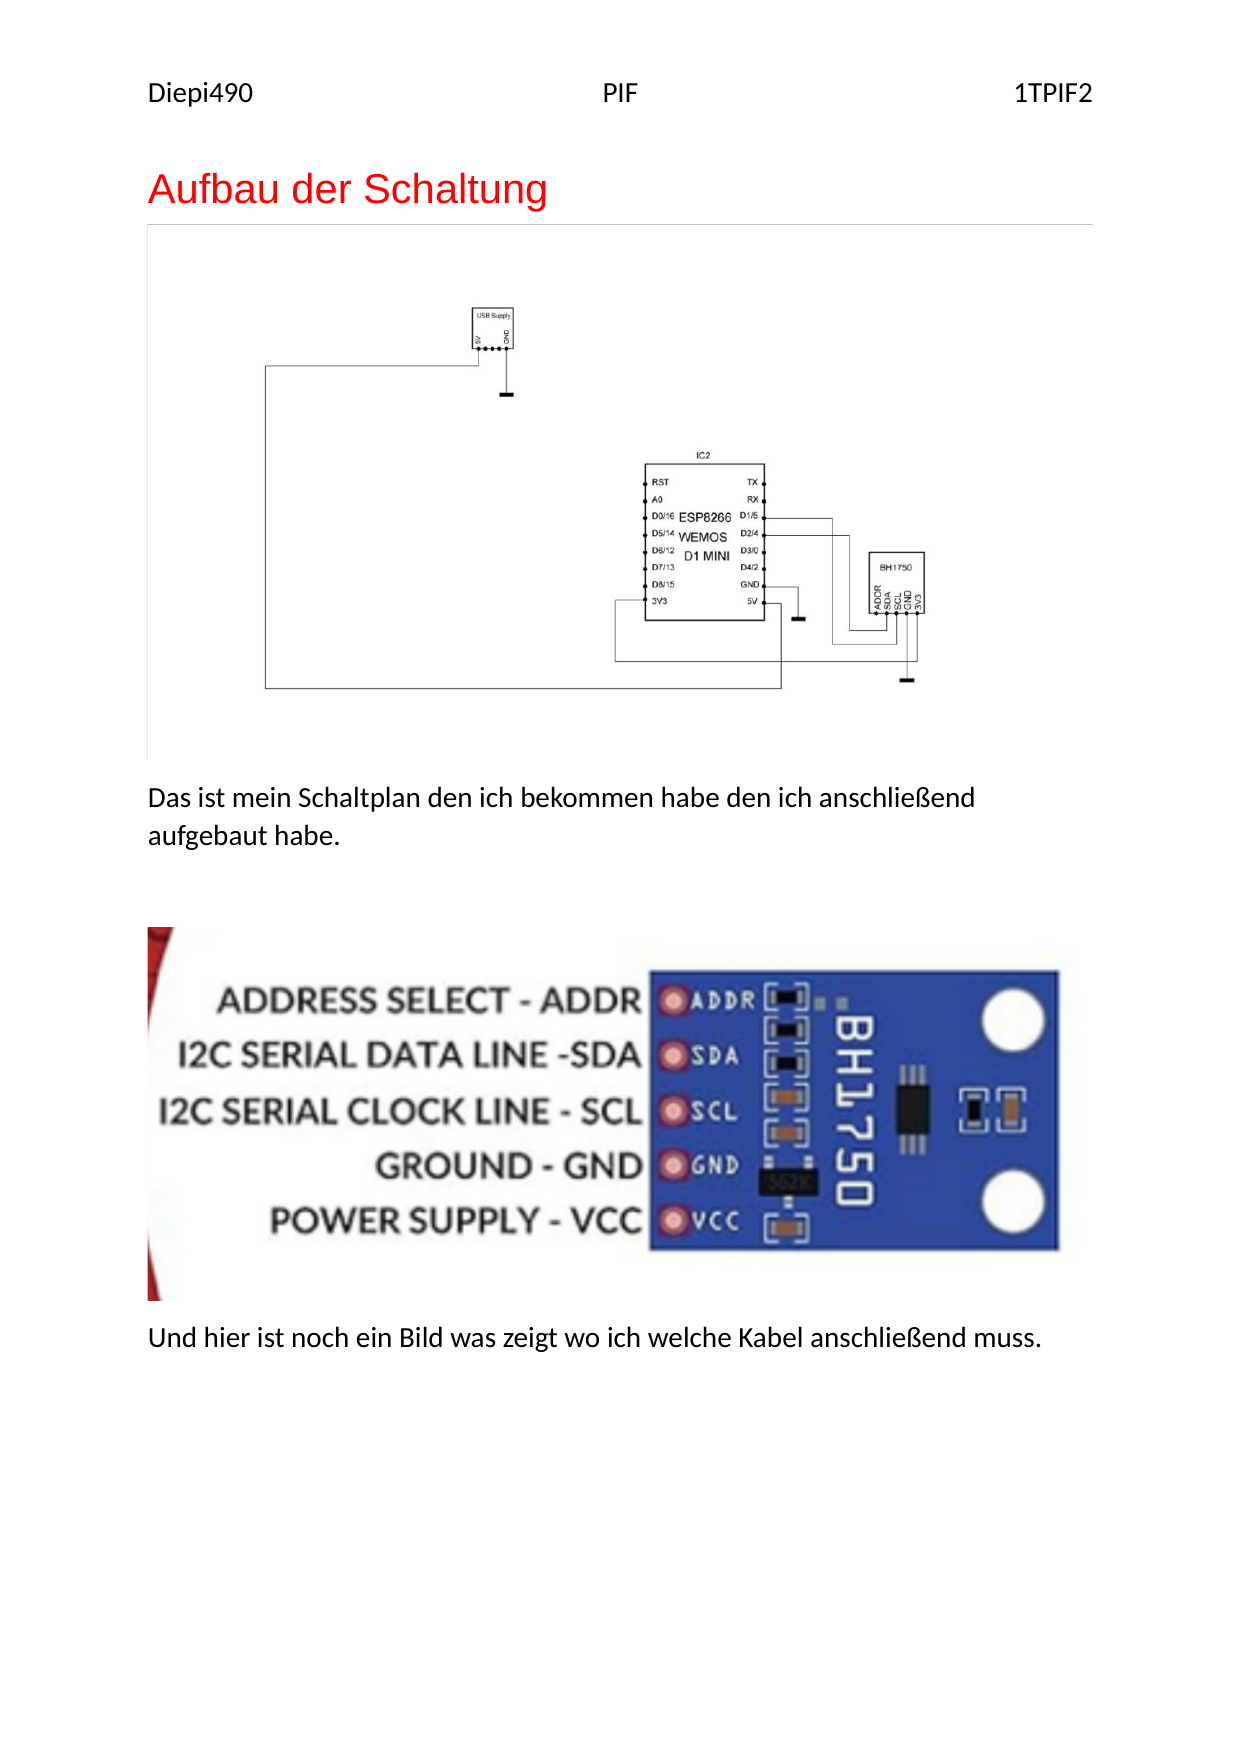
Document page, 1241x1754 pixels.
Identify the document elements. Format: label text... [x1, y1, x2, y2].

subtitle Aufbau der Schaltung [148, 164, 1093, 212]
text Und hier ist noch ein Bild was zeigt wo ich welche Kabel anschließend muss. [148, 1319, 1093, 1355]
picture [147, 927, 1093, 1301]
text Das ist mein Schaltplan den ich bekommen habe den ich anschließend aufgebaut habe. [148, 779, 1093, 853]
picture [147, 224, 1093, 760]
